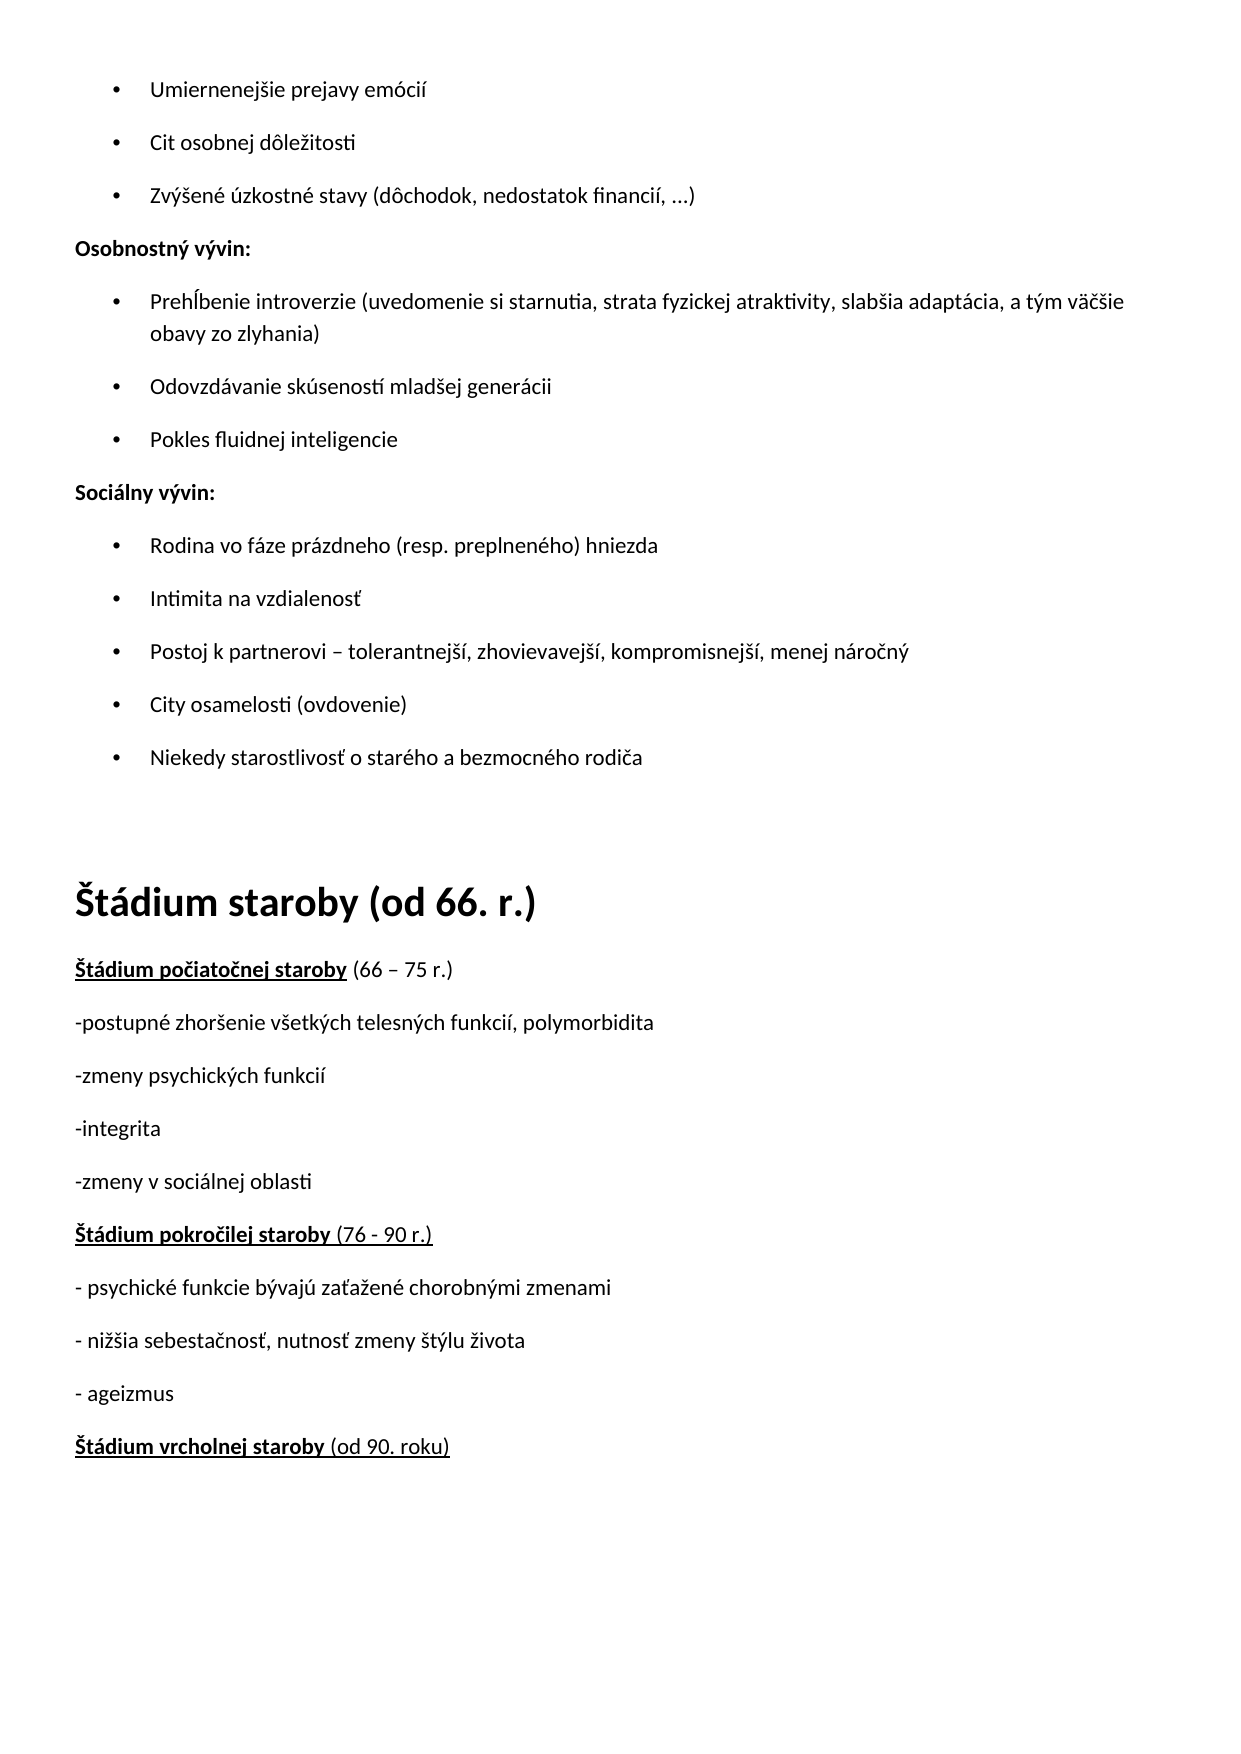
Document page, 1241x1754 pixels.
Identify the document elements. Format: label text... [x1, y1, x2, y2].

text Sociálny vývin: [75, 478, 1165, 506]
text -postupné zhoršenie všetkých telesných funkcií, polymorbidita [75, 1008, 1165, 1036]
list Pokles fluidnej inteligencie [112, 425, 1165, 453]
list City osamelosti (ovdovenie) [112, 690, 1165, 718]
text - ageizmus [75, 1379, 1165, 1407]
list Zvýšené úzkostné stavy (dôchodok, nedostatok financií, ...) [112, 181, 1165, 209]
text -zmeny v sociálnej oblasti [75, 1167, 1165, 1195]
text Štádium vrcholnej staroby (od 90. roku) [75, 1432, 1165, 1460]
list Intimita na vzdialenosť [112, 584, 1165, 612]
text -integrita [75, 1114, 1165, 1142]
text -zmeny psychických funkcií [75, 1061, 1165, 1089]
list Rodina vo fáze prázdneho (resp. preplneného) hniezda [112, 531, 1165, 559]
list Umiernenejšie prejavy emócií [112, 75, 1165, 103]
text - nižšia sebestačnosť, nutnosť zmeny štýlu života [75, 1326, 1165, 1354]
text - psychické funkcie bývajú zaťažené chorobnými zmenami [75, 1273, 1165, 1301]
text Osobnostný vývin: [75, 234, 1165, 262]
list Cit osobnej dôležitosti [112, 128, 1165, 156]
list Niekedy starostlivosť o starého a bezmocného rodiča [112, 743, 1165, 771]
list Prehĺbenie introverzie (uvedomenie si starnutia, strata fyzickej atraktivity, slabšia adaptácia, a tým väčšie obavy zo zlyhania) [112, 287, 1165, 347]
list Postoj k partnerovi – tolerantnejší, zhovievavejší, kompromisnejší, menej náročný [112, 637, 1165, 665]
text Štádium staroby (od 66. r.) [75, 876, 1165, 927]
text Štádium počiatočnej staroby (66 – 75 r.) [75, 955, 1165, 983]
text Štádium pokročilej staroby (76 - 90 r.) [75, 1220, 1165, 1248]
list Odovzdávanie skúseností mladšej generácii [112, 372, 1165, 400]
